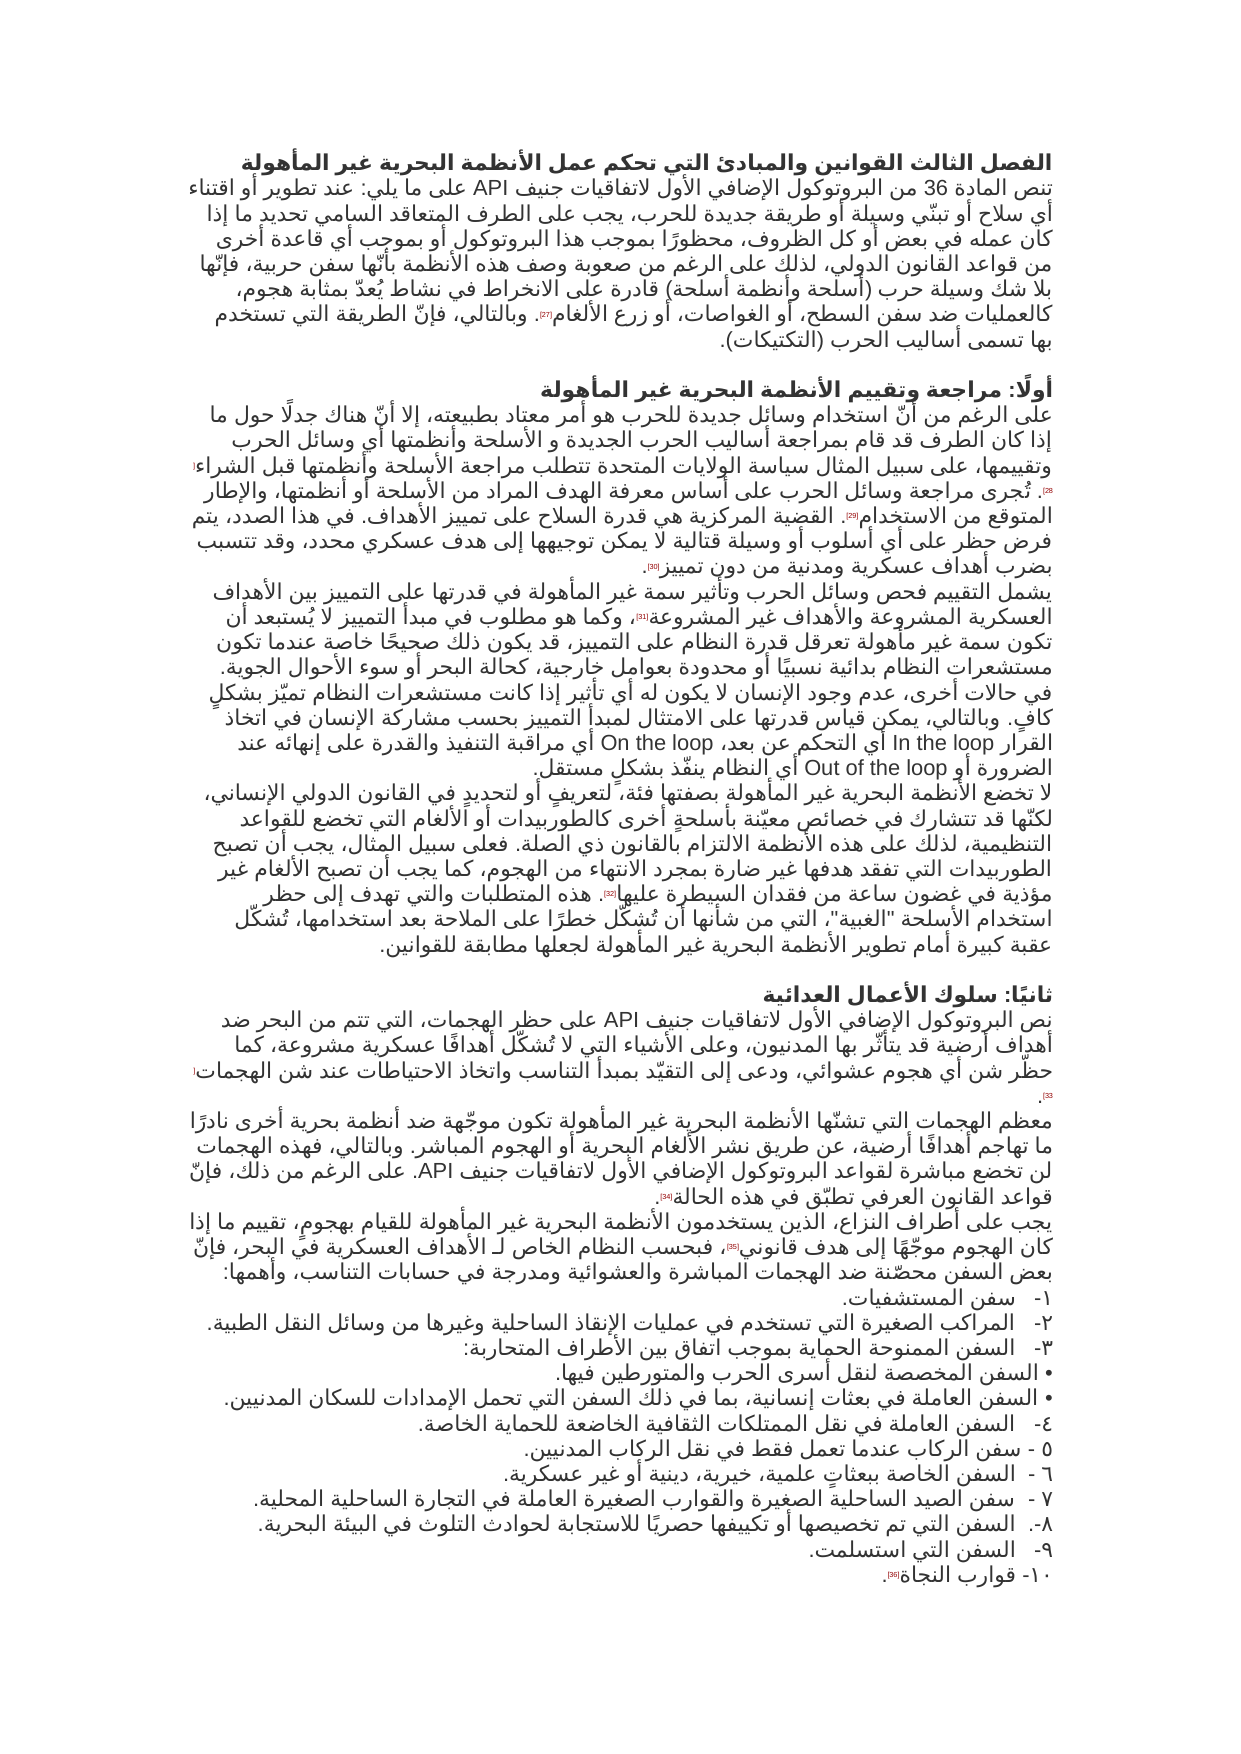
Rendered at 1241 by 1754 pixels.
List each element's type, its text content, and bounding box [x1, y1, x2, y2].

text ‌٤- السفن العاملة في نقل الممتلكات الثقافية الخاضعة للحماية الخاصة. [187, 1410, 1053, 1436]
text ١٠- قوارب النجاة[36]. [187, 1562, 1053, 1587]
text ١- سفن المستشفيات. [187, 1284, 1053, 1309]
text أولًا: مراجعة وتقييم الأنظمة البحرية غير المأهولة [187, 377, 1053, 402]
text نص البروتوكول الإضافي الأول لاتفاقيات جنيف API على حظر الهجمات، التي تتم من البحر ضد أهداف أرضية قد يتأثّر بها المدنيون، وعلى الأشياء التي لا تُشكّل أهدافًا عسكرية مشروعة، كما حظّر شن أي هجوم عشوائي، ودعى إلى التقيّد بمبدأ التناسب واتخاذ الاحتياطات عند شن الهجمات[33]. [187, 1007, 1053, 1108]
text ‌٦ - السفن الخاصة ببعثاتٍ علمية، خيرية، دينية أو غير عسكرية. [187, 1461, 1053, 1486]
text • السفن المخصصة لنقل أسرى الحرب والمتورطين فيها. [187, 1360, 1053, 1385]
text ٣- السفن الممنوحة الحماية بموجب اتفاق بين الأطراف المتحاربة: [187, 1335, 1053, 1360]
text ثانيًا: سلوك الأعمال العدائية [187, 982, 1053, 1007]
text ‌٥ - سفن الركاب عندما تعمل فقط في نقل الركاب المدنيين. [187, 1436, 1053, 1461]
text لا تخضع الأنظمة البحرية غير المأهولة بصفتها فئة، لتعريفٍ أو لتحديدٍ في القانون الدولي الإنساني، لكنّها قد تتشارك في خصائص معيّنة بأسلحةٍ أخرى كالطوربيدات أو الألغام التي تخضع للقواعد التنظيمية، لذلك على هذه الأنظمة الالتزام بالقانون ذي الصلة. فعلى سبيل المثال، يجب أن تصبح الطوربيدات التي تفقد هدفها غير ضارة بمجرد الانتهاء من الهجوم، كما يجب أن تصبح الألغام غير مؤذية في غضون ساعة من فقدان السيطرة عليها[32]. هذه المتطلبات والتي تهدف إلى حظر استخدام الأسلحة "الغبية"، التي من شأنها أن تُشكّل خطرًا على الملاحة بعد استخدامها، تُشكّل عقبة كبيرة أمام تطوير الأنظمة البحرية غير المأهولة لجعلها مطابقة للقوانين. [187, 780, 1053, 957]
text على الرغم من أنّ استخدام وسائل جديدة للحرب هو أمر معتاد بطبيعته، إلا أنّ هناك جدلًا حول ما إذا كان الطرف قد قام بمراجعة أساليب الحرب الجديدة و الأسلحة وأنظمتها أي وسائل الحرب وتقييمها، على سبيل المثال سياسة الولايات المتحدة تتطلب مراجعة الأسلحة وأنظمتها قبل الشراء[28]. تُجرى مراجعة وسائل الحرب على أساس معرفة الهدف المراد من الأسلحة أو أنظمتها، والإطار المتوقع من الاستخدام[29]. القضية المركزية هي قدرة السلاح على تمييز الأهداف. في هذا الصدد، يتم فرض حظر على أي أسلوب أو وسيلة قتالية لا يمكن توجيهها إلى هدف عسكري محدد، وقد تتسبب بضرب أهداف عسكرية ومدنية من دون تمييز[30]. [187, 402, 1053, 578]
text معظم الهجمات التي تشنّها الأنظمة البحرية غير المأهولة تكون موجّهة ضد أنظمة بحرية أخرى نادرًا ما تهاجم أهدافًا أرضية، عن طريق نشر الألغام البحرية أو الهجوم المباشر. وبالتالي، فهذه الهجمات لن تخضع مباشرة لقواعد البروتوكول الإضافي الأول لاتفاقيات جنيف API. على الرغم من ذلك، فإنّ قواعد القانون العرفي تطبّق في هذه الحالة[34]. [187, 1108, 1053, 1209]
text ‌٨-. السفن التي تم تخصيصها أو تكييفها حصريًا للاستجابة لحوادث التلوث في البيئة البحرية. [187, 1511, 1053, 1536]
text ‌٧ - سفن الصيد الساحلية الصغيرة والقوارب الصغيرة العاملة في التجارة الساحلية المحلية. [187, 1486, 1053, 1511]
text ‌٩- السفن التي استسلمت. [187, 1536, 1053, 1562]
text يشمل التقييم فحص وسائل الحرب وتأثير سمة غير المأهولة في قدرتها على التمييز بين الأهداف العسكرية المشروعة والأهداف غير المشروعة[31]، وكما هو مطلوب في مبدأ التمييز لا يُستبعد أن تكون سمة غير مأهولة تعرقل قدرة النظام على التمييز، قد يكون ذلك صحيحًا خاصة عندما تكون مستشعرات النظام بدائية نسبيًا أو محدودة بعوامل خارجية، كحالة البحر أو سوء الأحوال الجوية. في حالات أخرى، عدم وجود الإنسان لا يكون له أي تأثير إذا كانت مستشعرات النظام تميّز بشكلٍ كافٍ. وبالتالي، يمكن قياس قدرتها على الامتثال لمبدأ التمييز بحسب مشاركة الإنسان في اتخاذ القرار In the loop أي التحكم عن بعد، On the loop أي مراقبة التنفيذ والقدرة على إنهائه عند الضرورة أو Out of the loop أي النظام ينفّذ بشكلٍ مستقل. [187, 578, 1053, 780]
text ٢- المراكب الصغيرة التي تستخدم في عمليات الإنقاذ الساحلية وغيرها من وسائل النقل الطبية. [187, 1309, 1053, 1335]
text الفصل الثالث القوانين والمبادئ التي تحكم عمل الأنظمة البحرية غير المأهولة [187, 150, 1053, 175]
text • السفن العاملة في بعثات إنسانية، بما في ذلك السفن التي تحمل الإمدادات للسكان المدنيين. [187, 1385, 1053, 1410]
text يجب على أطراف النزاع، الذين يستخدمون الأنظمة البحرية غير المأهولة للقيام بهجومٍ، تقييم ما إذا كان الهجوم موجّهًا إلى هدف قانوني[35]، فبحسب النظام الخاص لـ الأهداف العسكرية في البحر، فإنّ بعض السفن محصّنة ضد الهجمات المباشرة والعشوائية ومدرجة في حسابات التناسب، وأهمها: [187, 1209, 1053, 1284]
text تنص المادة 36 من البروتوكول الإضافي الأول لاتفاقيات جنيف API على ما يلي: عند تطوير أو اقتناء أي سلاح أو تبنّي وسيلة أو طريقة جديدة للحرب، يجب على الطرف المتعاقد السامي تحديد ما إذا كان عمله في بعض أو كل الظروف، محظورًا بموجب هذا البروتوكول أو بموجب أي قاعدة أخرى من قواعد القانون الدولي، لذلك على الرغم من صعوبة وصف هذه الأنظمة بأنّها سفن حربية، فإنّها بلا شك وسيلة حرب (أسلحة وأنظمة أسلحة) قادرة على الانخراط في نشاط يُعدّ بمثابة هجوم، كالعمليات ضد سفن السطح، أو الغواصات، أو زرع الألغام[27]. وبالتالي، فإنّ الطريقة التي تستخدم بها تسمى أساليب الحرب (التكتيكات). [187, 175, 1053, 352]
